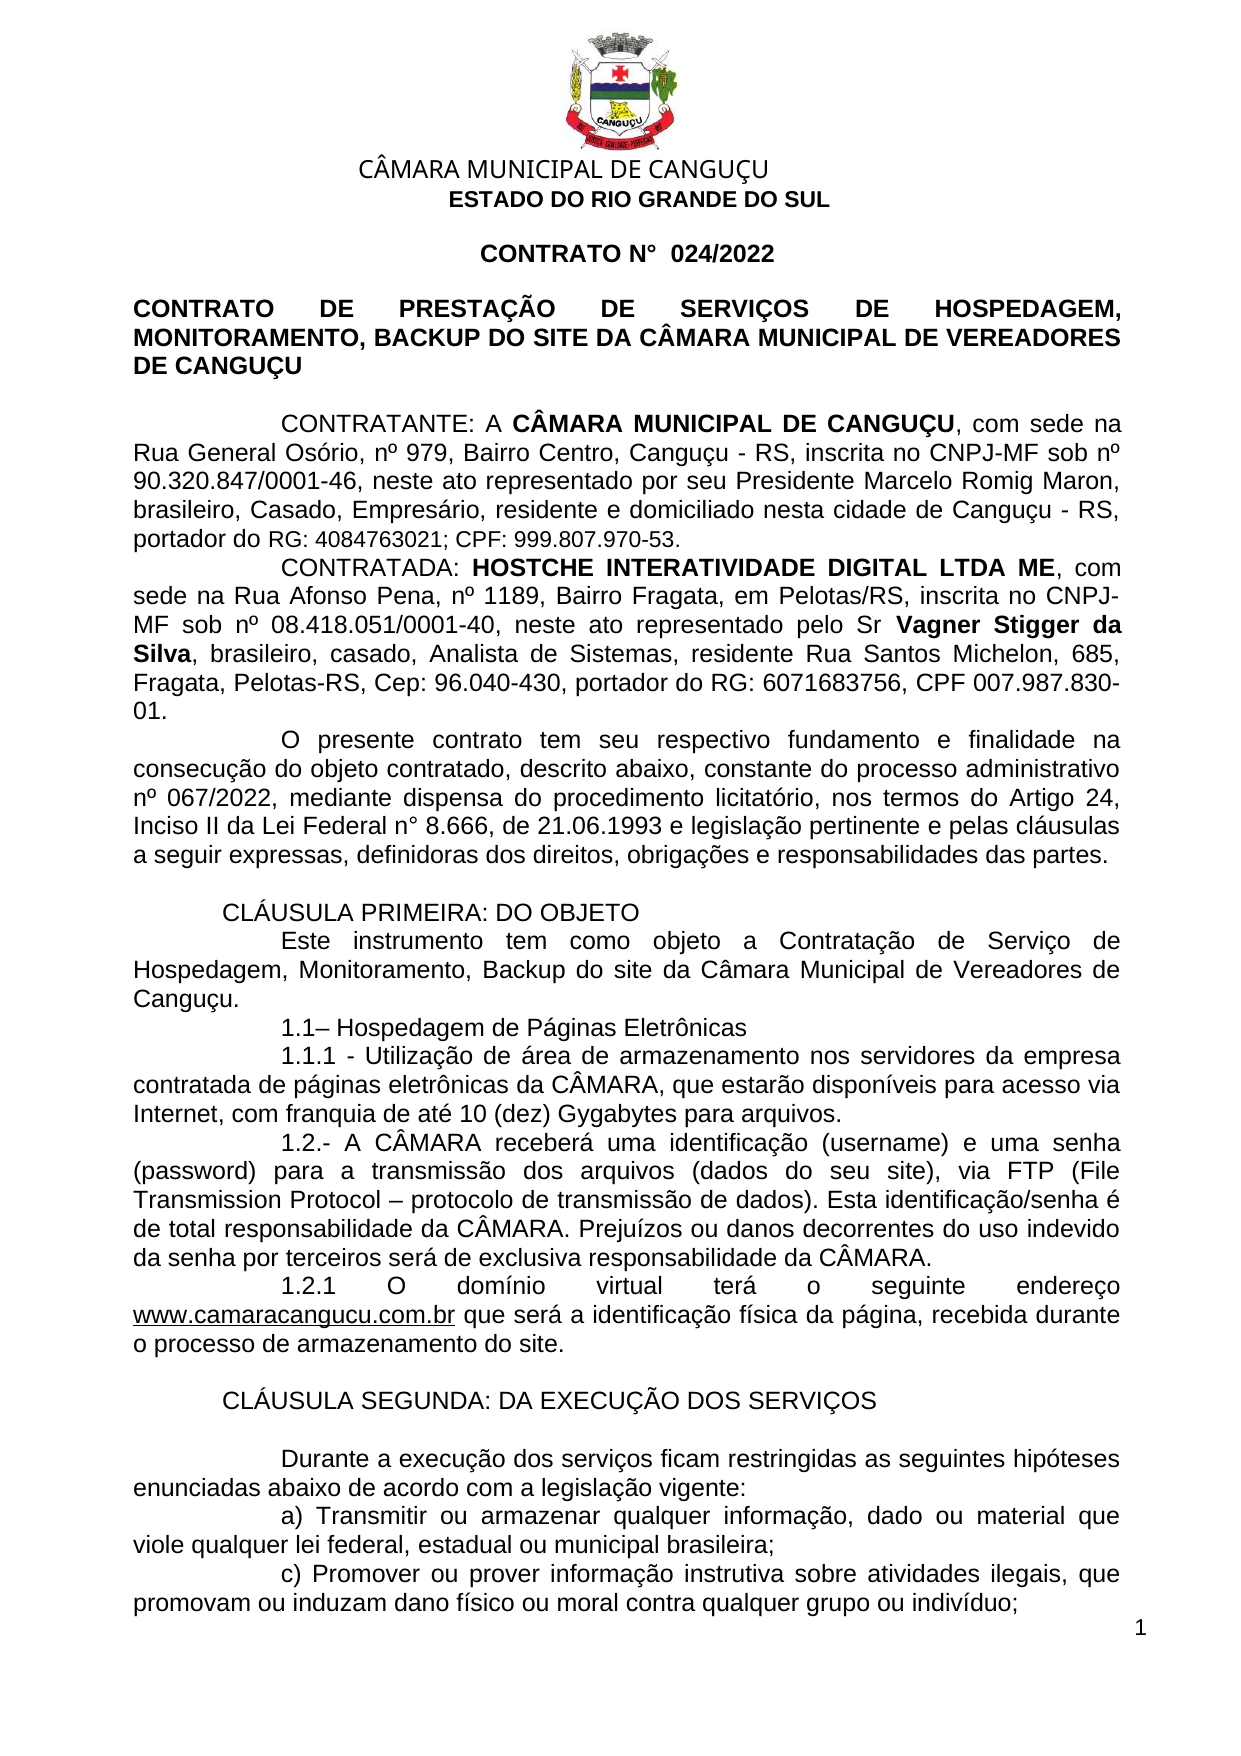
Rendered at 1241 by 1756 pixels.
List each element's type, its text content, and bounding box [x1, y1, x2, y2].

list 1.1– Hospedagem de Páginas Eletrônicas [133, 1013, 1122, 1041]
list CLÁUSULA SEGUNDA: DA EXECUÇÃO DOS SERVIÇOS [133, 1386, 1122, 1415]
list O presente contrato tem seu respectivo fundamento e finalidade na consecução do objeto contratado, descrito abaixo, constante do processo administrativo nº 067/2022, mediante dispensa do procedimento licitatório, nos termos do Artigo 24, Inciso II da Lei Federal n° 8.666, de 21.06.1993 e legislação pertinente e pelas cláusulas a seguir expressas, definidoras dos direitos, obrigações e responsabilidades das partes. [133, 725, 1122, 869]
list CLÁUSULA PRIMEIRA: DO OBJETO [133, 898, 1122, 926]
list 1.1.1 - Utilização de área de armazenamento nos servidores da empresa contratada de páginas eletrônicas da CÂMARA, que estarão disponíveis para acesso via Internet, com franquia de até 10 (dez) Gygabytes para arquivos. [133, 1041, 1122, 1128]
list 1.2.1 O domínio virtual terá o seguinte endereço www.camaracangucu.com.br que será a identificação física da página, recebida durante o processo de armazenamento do site. [133, 1271, 1122, 1358]
text CONTRATO DE PRESTAÇÃO DE SERVIÇOS de Hospedagem, Monitoramento, Backup do site da Câmara Municipal de Vereadores de Canguçu [133, 294, 1122, 380]
list CONTRATADA: HOSTCHE INTERATIVIDADE DIGITAL LTDA ME, com sede na Rua Afonso Pena, nº 1189, Bairro Fragata, em Pelotas/RS, inscrita no CNPJ-MF sob nº 08.418.051/0001-40, neste ato representado pelo Sr Vagner Stigger da Silva, brasileiro, casado, Analista de Sistemas, residente Rua Santos Michelon, 685, Fragata, Pelotas-RS, Cep: 96.040-430, portador do RG: 6071683756, CPF 007.987.830-01. [133, 553, 1122, 725]
list Este instrumento tem como objeto a Contratação de Serviço de Hospedagem, Monitoramento, Backup do site da Câmara Municipal de Vereadores de Canguçu. [133, 926, 1122, 1013]
list CONTRATANTE: A CÂMARA MUNICIPAL DE CANGUÇU, com sede na Rua General Osório, nº 979, Bairro Centro, Canguçu - RS, inscrita no CNPJ-MF sob nº 90.320.847/0001-46, neste ato representado por seu Presidente Marcelo Romig Maron, brasileiro, Casado, Empresário, residente e domiciliado nesta cidade de Canguçu - RS, portador do RG: 4084763021; CPF: 999.807.970-53. [133, 409, 1122, 553]
picture [561, 29, 680, 151]
list Durante a execução dos serviços ficam restringidas as seguintes hipóteses enunciadas abaixo de acordo com a legislação vigente: [133, 1444, 1122, 1501]
text c) Promover ou prover informação instrutiva sobre atividades ilegais, que promovam ou induzam dano físico ou moral contra qualquer grupo ou indivíduo; [133, 1559, 1122, 1616]
text CONTRATO N° 024/2022 [133, 241, 1122, 268]
text a) Transmitir ou armazenar qualquer informação, dado ou material que viole qualquer lei federal, estadual ou municipal brasileira; [133, 1501, 1122, 1559]
list 1.2.- A CÂMARA receberá uma identificação (username) e uma senha (password) para a transmissão dos arquivos (dados do seu site), via FTP (File Transmission Protocol – protocolo de transmissão de dados). Esta identificação/senha é de total responsabilidade da CÂMARA. Prejuízos ou danos decorrentes do uso indevido da senha por terceiros será de exclusiva responsabilidade da CÂMARA. [133, 1128, 1122, 1271]
